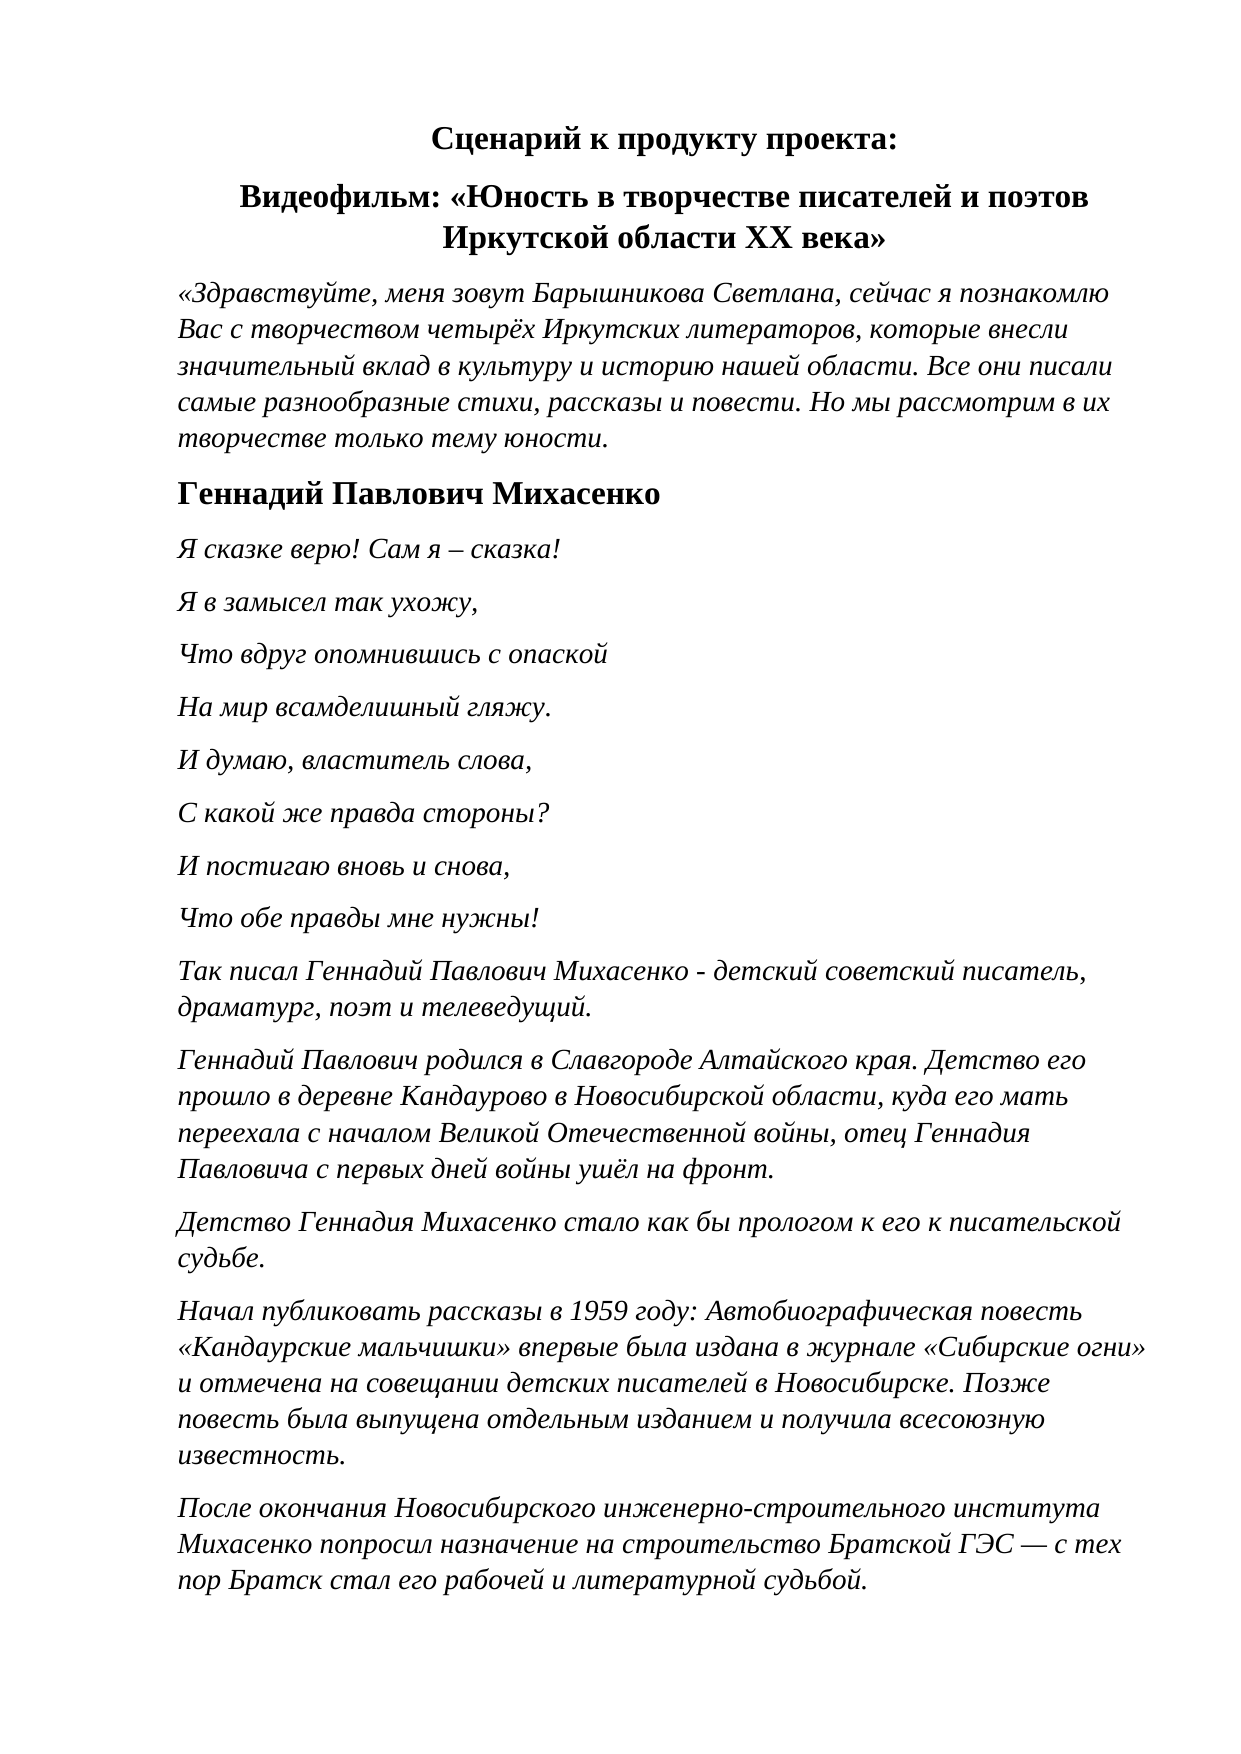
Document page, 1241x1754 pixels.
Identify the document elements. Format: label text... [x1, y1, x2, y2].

text И постигаю вновь и снова, [177, 848, 1152, 881]
text «Здравствуйте, меня зовут Барышникова Светлана, сейчас я познакомлю Вас с творчеством четырёх Иркутских литераторов, которые внесли значительный вклад в культуру и историю нашей области. Все они писали самые разнообразные стихи, рассказы и повести. Но мы рассмотрим в их творчестве только тему юности. [177, 276, 1152, 454]
text Детство Геннадия Михасенко стало как бы прологом к его к писательской судьбе. [177, 1204, 1152, 1273]
text После окончания Новосибирского инженерно-строительного института Михасенко попросил назначение на строительство Братской ГЭС — с тех пор Братск стал его рабочей и литературной судьбой. [177, 1490, 1152, 1596]
text С какой же правда стороны? [177, 795, 1152, 828]
text Что вдруг опомнившись с опаской [177, 637, 1152, 670]
text Я в замысел так ухожу, [177, 584, 1152, 617]
text Начал публиковать рассказы в 1959 году: Автобиографическая повесть «Кандаурские мальчишки» впервые была издана в журнале «Сибирские огни» и отмечена на совещании детских писателей в Новосибирске. Позже повесть была выпущена отдельным изданием и получила всесоюзную известность. [177, 1293, 1152, 1471]
text Так писал Геннадий Павлович Михасенко - детский советский писатель, драматург, поэт и телеведущий. [177, 953, 1152, 1023]
text Геннадий Павлович родился в Славгороде Алтайского края. Детство его прошло в деревне Кандаурово в Новосибирской области, куда его мать переехала с началом Великой Отечественной войны, отец Геннадия Павловича с первых дней войны ушёл на фронт. [177, 1042, 1152, 1184]
text И думаю, властитель слова, [177, 742, 1152, 776]
text Я сказке верю! Сам я – сказка! [177, 531, 1152, 564]
text Видеофильм: «Юность в творчестве писателей и поэтов Иркутской области ХХ века» [177, 176, 1152, 256]
text Сценарий к продукту проекта: [177, 118, 1152, 156]
text Геннадий Павлович Михасенко [177, 473, 1152, 511]
text Что обе правды мне нужны! [177, 901, 1152, 934]
text На мир всамделишный гляжу. [177, 689, 1152, 723]
